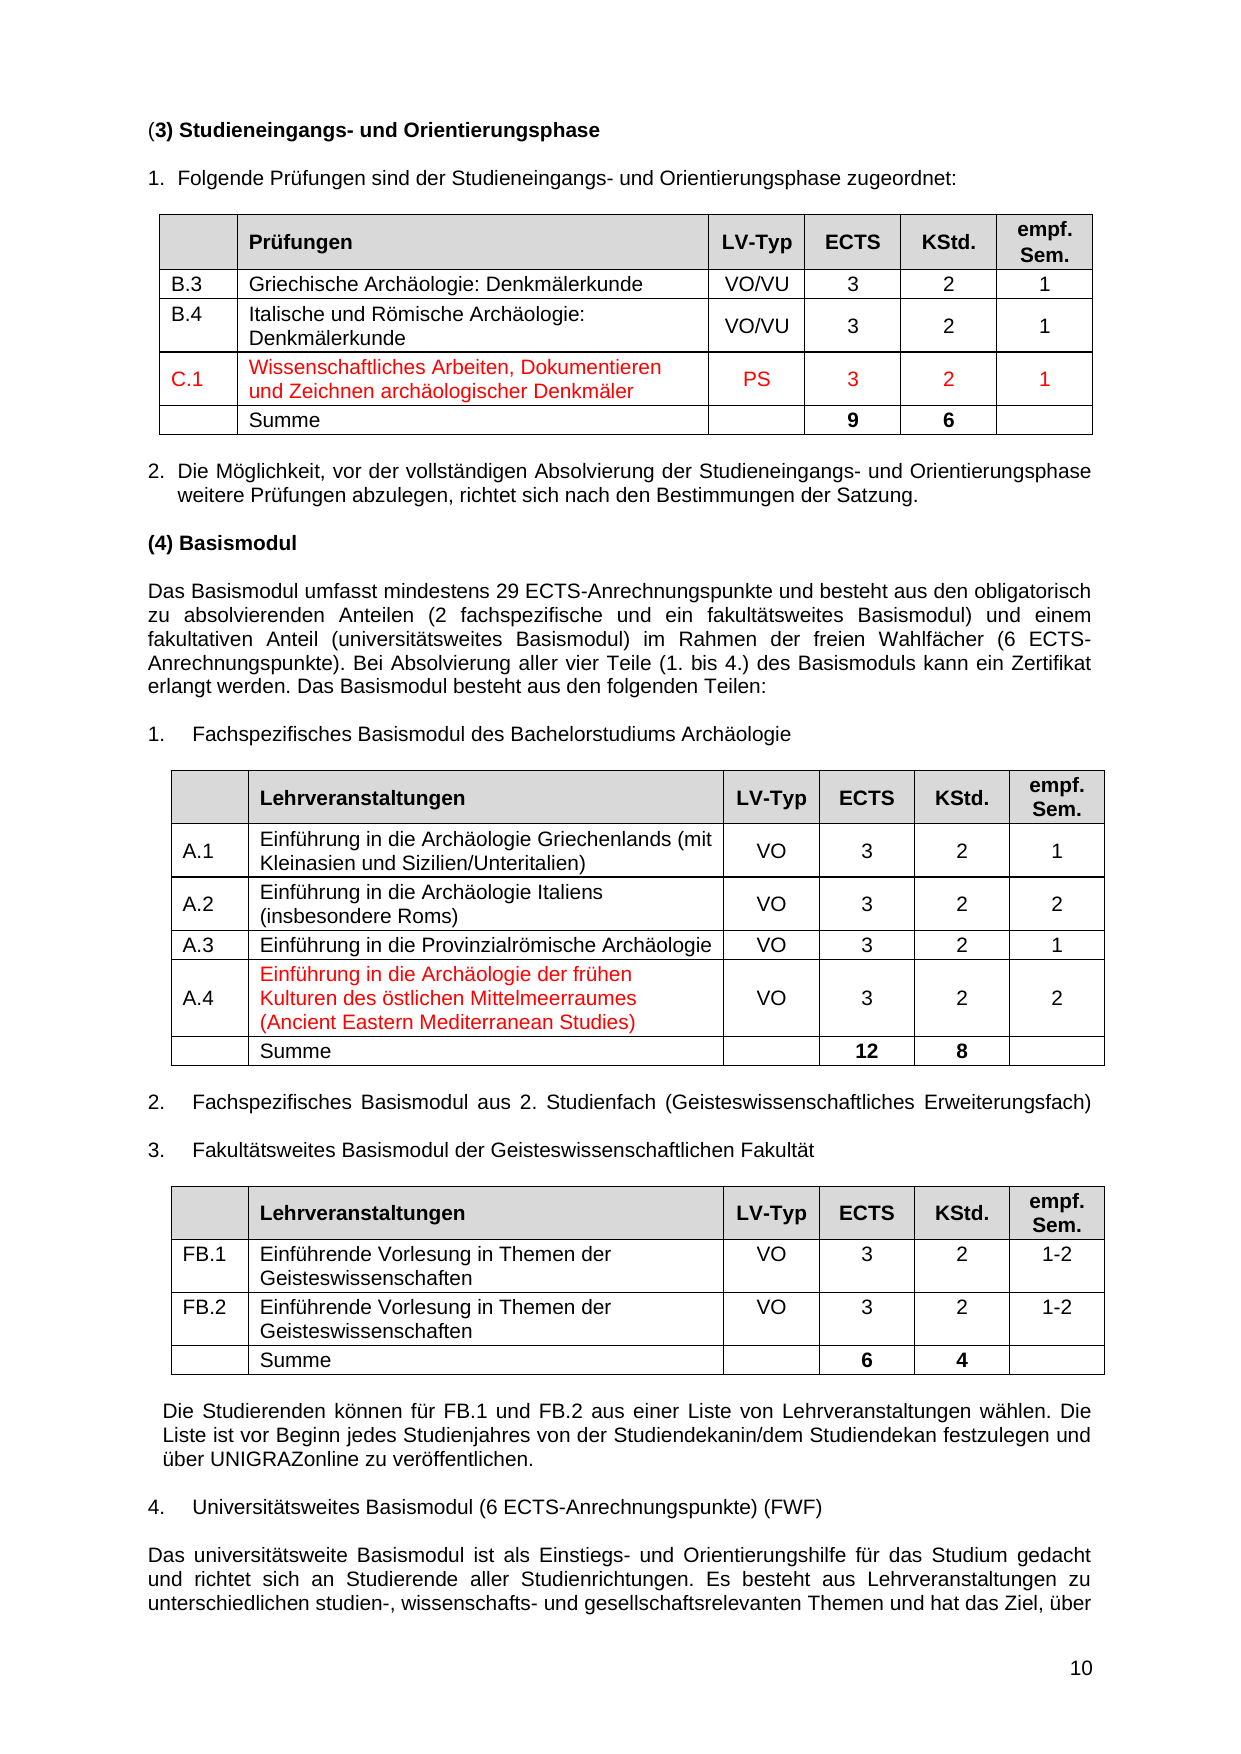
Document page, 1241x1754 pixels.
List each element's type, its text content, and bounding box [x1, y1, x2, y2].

table_header Lehrveranstaltungen [249, 1187, 723, 1239]
table_cell 6 [820, 1346, 914, 1374]
list Universitätsweites Basismodul (6 ECTS-Anrechnungspunkte) (FWF) [148, 1495, 1092, 1519]
table_cell 2 [915, 824, 1009, 876]
table_cell 2 [915, 878, 1009, 929]
table_cell Summe [238, 406, 708, 434]
text Das Basismodul umfasst mindestens 29 ECTS-Anrechnungspunkte und besteht aus den obligatorisch zu absolvierenden Anteilen (2 fachspezifische und ein fakultätsweites Basismodul) und einem fakultativen Anteil (universitätsweites Basismodul) im Rahmen der freien Wahlfächer (6 ECTS-Anrechnungspunkte). Bei Absolvierung aller vier Teile (1. bis 4.) des Basismoduls kann ein Zertifikat erlangt werden. Das Basismodul besteht aus den folgenden Teilen: [148, 578, 1092, 698]
table_cell 3 [820, 960, 914, 1036]
table_cell 2 [901, 353, 996, 404]
table_cell 3 [820, 1293, 914, 1345]
table_cell Griechische Archäologie: Denkmälerkunde [238, 270, 708, 298]
table_cell 3 [820, 824, 914, 876]
table_header Prüfungen [238, 215, 708, 269]
table_header [172, 1187, 248, 1239]
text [148, 1543, 1092, 1615]
table_cell C.1 [160, 353, 237, 404]
table_cell Einführung in die Archäologie Italiens (insbesondere Roms) [249, 878, 723, 929]
table_cell VO [724, 960, 819, 1036]
table_cell Summe [249, 1037, 723, 1065]
table_cell 9 [805, 406, 900, 434]
table_cell A.3 [172, 931, 248, 959]
table_cell VO [724, 824, 819, 876]
table_header KStd. [915, 1187, 1009, 1239]
table_header KStd. [901, 215, 996, 269]
table_cell 1-2 [1010, 1293, 1104, 1345]
list Fachspezifisches Basismodul des Bachelorstudiums Archäologie [148, 722, 1092, 746]
table_cell A.2 [172, 878, 248, 929]
table_header Lehrveranstaltungen [249, 771, 723, 823]
table_cell [160, 406, 237, 434]
table_cell VO [724, 931, 819, 959]
list Fachspezifisches Basismodul aus 2. Studienfach (Geisteswissenschaftliches Erweiterungsfach) [148, 1090, 1092, 1138]
table_header ECTS [820, 1187, 914, 1239]
table_cell 8 [915, 1037, 1009, 1065]
list Fakultätsweites Basismodul der Geisteswissenschaftlichen Fakultät [148, 1138, 1092, 1162]
table_cell Summe [249, 1346, 723, 1374]
table_cell 3 [820, 931, 914, 959]
table_cell VO/VU [709, 270, 804, 298]
table_cell B.3 [160, 270, 237, 298]
table_cell Einführung in die Archäologie der frühen Kulturen des östlichen Mittelmeerraumes (Ancient Eastern Mediterranean Studies) [249, 960, 723, 1036]
table_cell PS [709, 353, 804, 404]
table_cell Einführung in die Archäologie Griechenlands (mit Kleinasien und Sizilien/Unteritalien) [249, 824, 723, 876]
table_header empf. Sem. [1010, 771, 1104, 823]
table_header LV-Typ [724, 771, 819, 823]
table_cell 2 [1010, 878, 1104, 929]
table_cell 2 [901, 270, 996, 298]
table_cell 2 [1010, 960, 1104, 1036]
table_cell 1 [997, 353, 1092, 404]
table_cell 3 [805, 270, 900, 298]
table_cell FB.1 [172, 1240, 248, 1292]
table_cell [709, 406, 804, 434]
list Die Möglichkeit, vor der vollständigen Absolvierung der Studieneingangs- und Orientierungsphase weitere Prüfungen abzulegen, richtet sich nach den Bestimmungen der Satzung. [148, 459, 1092, 507]
table_cell 2 [915, 1293, 1009, 1345]
table_cell [1010, 1346, 1104, 1374]
table_header ECTS [805, 215, 900, 269]
table_cell 3 [820, 1240, 914, 1292]
table_cell Einführende Vorlesung in Themen der Geisteswissenschaften [249, 1293, 723, 1345]
table_cell 4 [915, 1346, 1009, 1374]
table_cell B.4 [160, 299, 237, 351]
table_cell 1 [997, 299, 1092, 351]
table_cell VO [724, 1293, 819, 1345]
table_cell [172, 1037, 248, 1065]
text Die Studierenden können für FB.1 und FB.2 aus einer Liste von Lehrveranstaltungen wählen. Die Liste ist vor Beginn jedes Studienjahres von der Studiendekanin/dem Studiendekan festzulegen und über UNIGRAZonline zu veröffentlichen. [162, 1399, 1092, 1471]
table_cell [997, 406, 1092, 434]
table_cell A.1 [172, 824, 248, 876]
table_cell 1 [997, 270, 1092, 298]
table_cell Einführende Vorlesung in Themen der Geisteswissenschaften [249, 1240, 723, 1292]
table_cell 2 [915, 1240, 1009, 1292]
table_cell VO/VU [709, 299, 804, 351]
table_cell [724, 1346, 819, 1374]
table_cell [1010, 1037, 1104, 1065]
table_cell 3 [805, 353, 900, 404]
table_cell 1 [1010, 931, 1104, 959]
table_header empf. Sem. [1010, 1187, 1104, 1239]
table_cell Italische und Römische Archäologie: Denkmälerkunde [238, 299, 708, 351]
table_header empf. Sem. [997, 215, 1092, 269]
table_cell 2 [915, 960, 1009, 1036]
table_header KStd. [915, 771, 1009, 823]
table_cell VO [724, 878, 819, 929]
table_header LV-Typ [724, 1187, 819, 1239]
table_header [160, 215, 237, 269]
table_cell Einführung in die Provinzialrömische Archäologie [249, 931, 723, 959]
table_cell 12 [820, 1037, 914, 1065]
table_cell A.4 [172, 960, 248, 1036]
table_cell 3 [820, 878, 914, 929]
list Folgende Prüfungen sind der Studieneingangs- und Orientierungsphase zugeordnet: [148, 166, 1092, 190]
table_cell 6 [901, 406, 996, 434]
table_cell 2 [901, 299, 996, 351]
table_cell 1-2 [1010, 1240, 1104, 1292]
table_header [172, 771, 248, 823]
table_cell VO [724, 1240, 819, 1292]
subtitle (3) Studieneingangs- und Orientierungsphase [148, 118, 1092, 142]
table_cell Wissenschaftliches Arbeiten, Dokumentieren und Zeichnen archäologischer Denkmäler [238, 353, 708, 404]
table_header ECTS [820, 771, 914, 823]
subtitle (4) Basismodul [148, 531, 1092, 554]
table_header LV-Typ [709, 215, 804, 269]
table_cell FB.2 [172, 1293, 248, 1345]
table_cell [172, 1346, 248, 1374]
table_cell 3 [805, 299, 900, 351]
table_cell [724, 1037, 819, 1065]
table_cell 2 [915, 931, 1009, 959]
table_cell 1 [1010, 824, 1104, 876]
